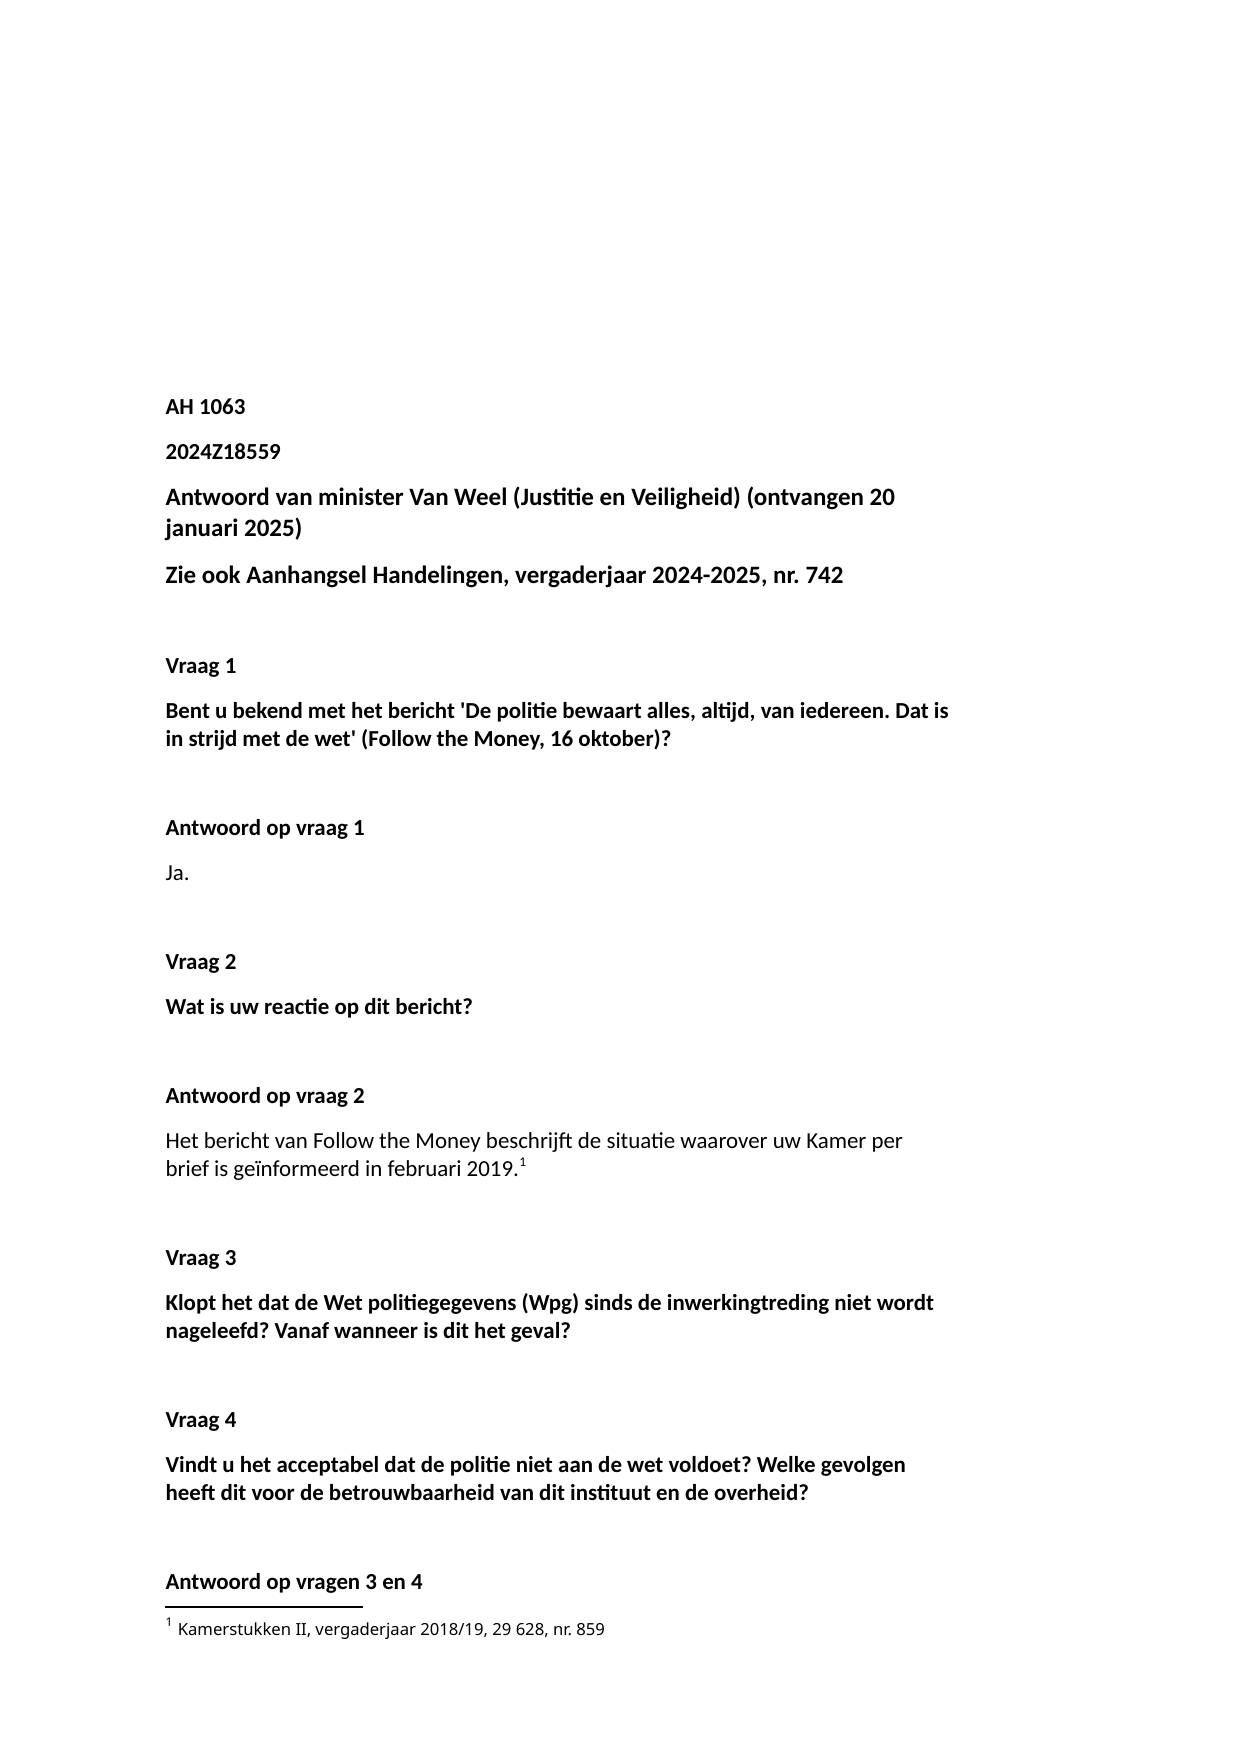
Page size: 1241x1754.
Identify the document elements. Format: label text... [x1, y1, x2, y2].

text Antwoord op vragen 3 en 4 [165, 1567, 951, 1596]
text Wat is uw reactie op dit bericht? [165, 992, 951, 1020]
text Antwoord op vraag 1 [165, 813, 951, 841]
text Antwoord van minister Van Weel (Justitie en Veiligheid) (ontvangen 20 januari 2025) [165, 481, 951, 542]
text Ja. [165, 858, 951, 886]
text Vraag 2 [165, 947, 951, 975]
text Vraag 4 [165, 1405, 951, 1433]
text Zie ook Aanhangsel Handelingen, vergaderjaar 2024-2025, nr. 742 [165, 559, 951, 590]
text Vindt u het acceptabel dat de politie niet aan de wet voldoet? Welke gevolgen heeft dit voor de betrouwbaarheid van dit instituut en de overheid? [165, 1450, 951, 1506]
text Vraag 1 [165, 651, 951, 679]
text Klopt het dat de Wet politiegegevens (Wpg) sinds de inwerkingtreding niet wordt nageleefd? Vanaf wanneer is dit het geval? [165, 1288, 951, 1344]
text Antwoord op vraag 2 [165, 1081, 951, 1109]
text Vraag 3 [165, 1243, 951, 1271]
text Bent u bekend met het bericht 'De politie bewaart alles, altijd, van iedereen. Dat is in strijd met de wet' (Follow the Money, 16 oktober)? [165, 696, 951, 752]
text AH 1063 [165, 392, 951, 420]
text 2024Z18559 [165, 437, 951, 465]
text Het bericht van Follow the Money beschrijft de situatie waarover uw Kamer per brief is geïnformeerd in februari 2019. [165, 1126, 951, 1182]
